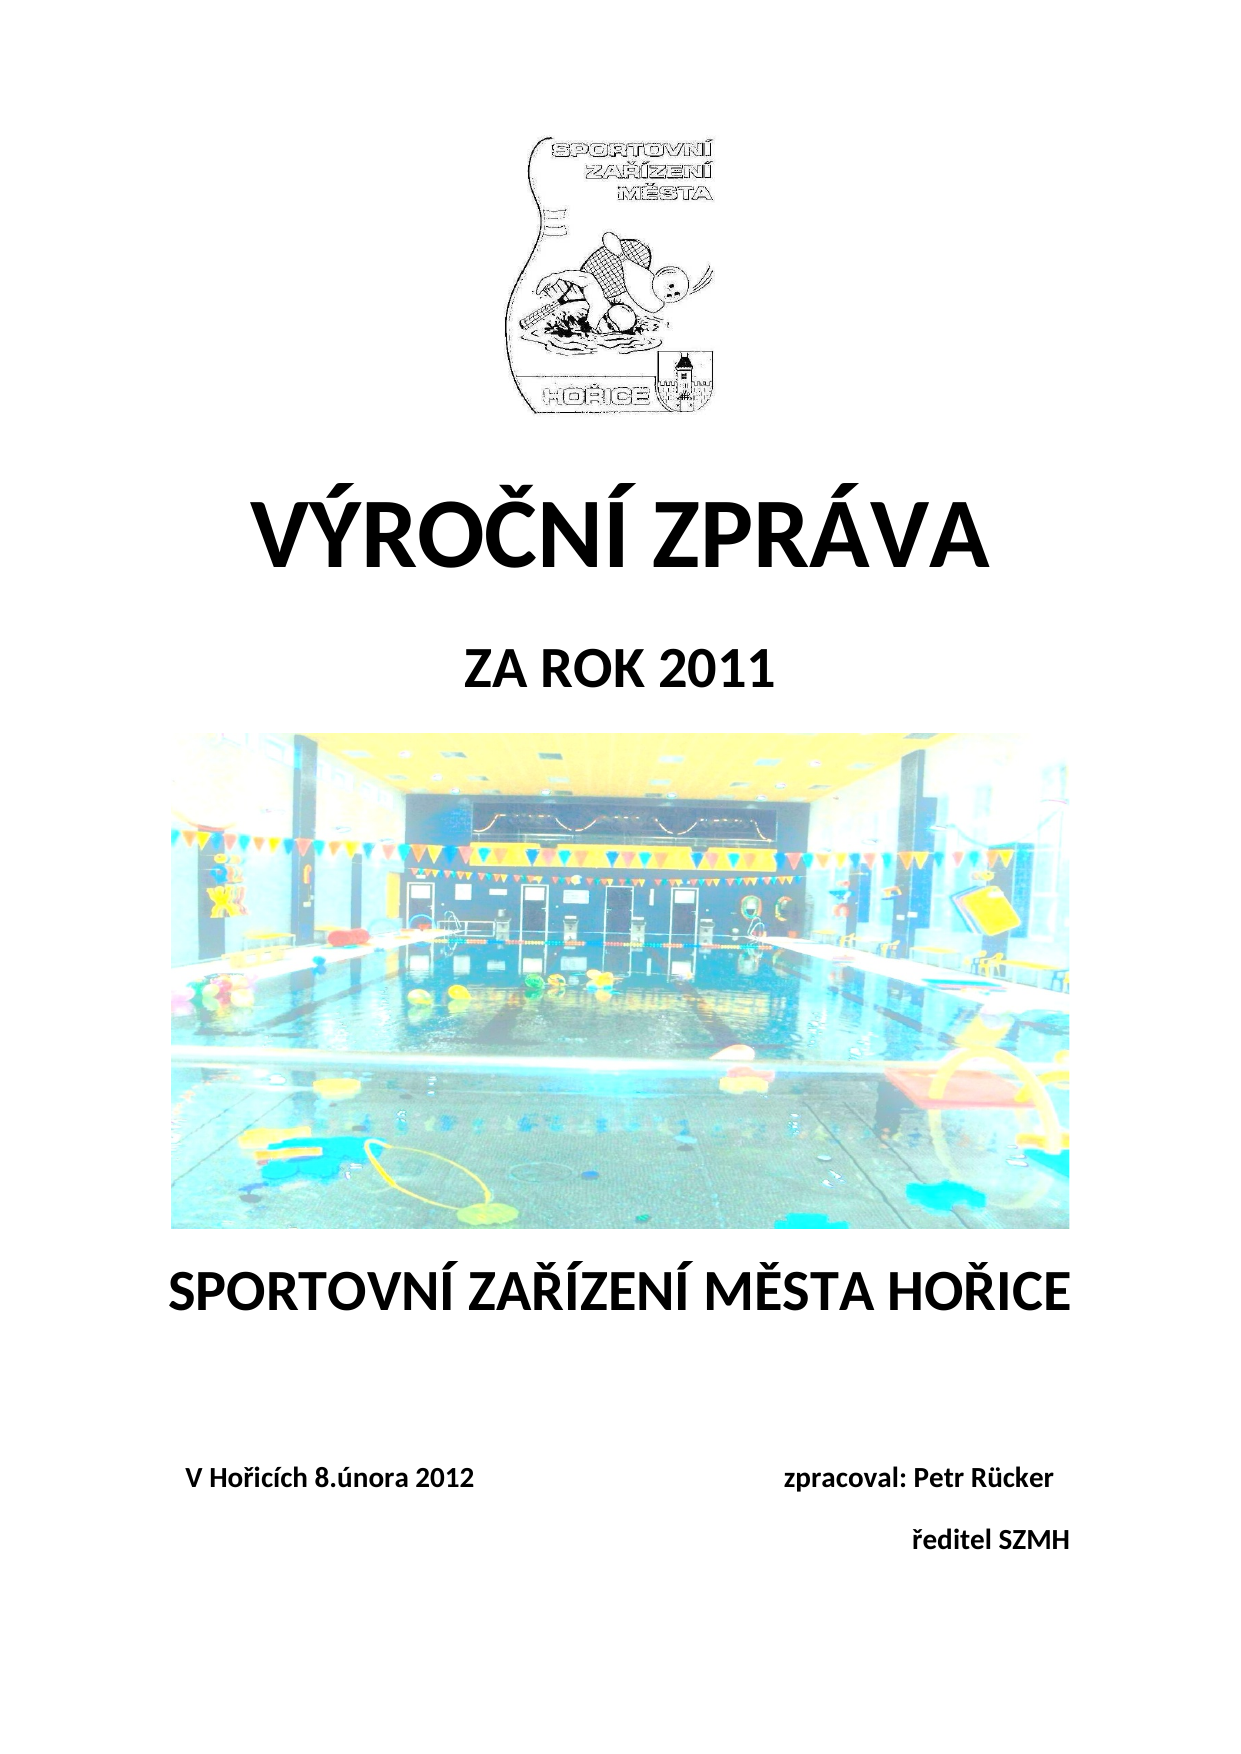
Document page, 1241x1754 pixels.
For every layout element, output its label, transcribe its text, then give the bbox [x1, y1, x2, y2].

picture [489, 121, 732, 430]
text VÝROČNÍ ZPRÁVA [148, 470, 1093, 592]
text ředitel SZMH [148, 1521, 1093, 1557]
text ZA ROK 2011 [148, 631, 1093, 702]
text SPORTOVNÍ ZAŘÍZENÍ MĚSTA HOŘICE [148, 1254, 1093, 1325]
picture [171, 733, 1070, 1229]
text V Hořicích 8.února 2012 zpracoval: Petr Rücker [148, 1459, 1093, 1495]
